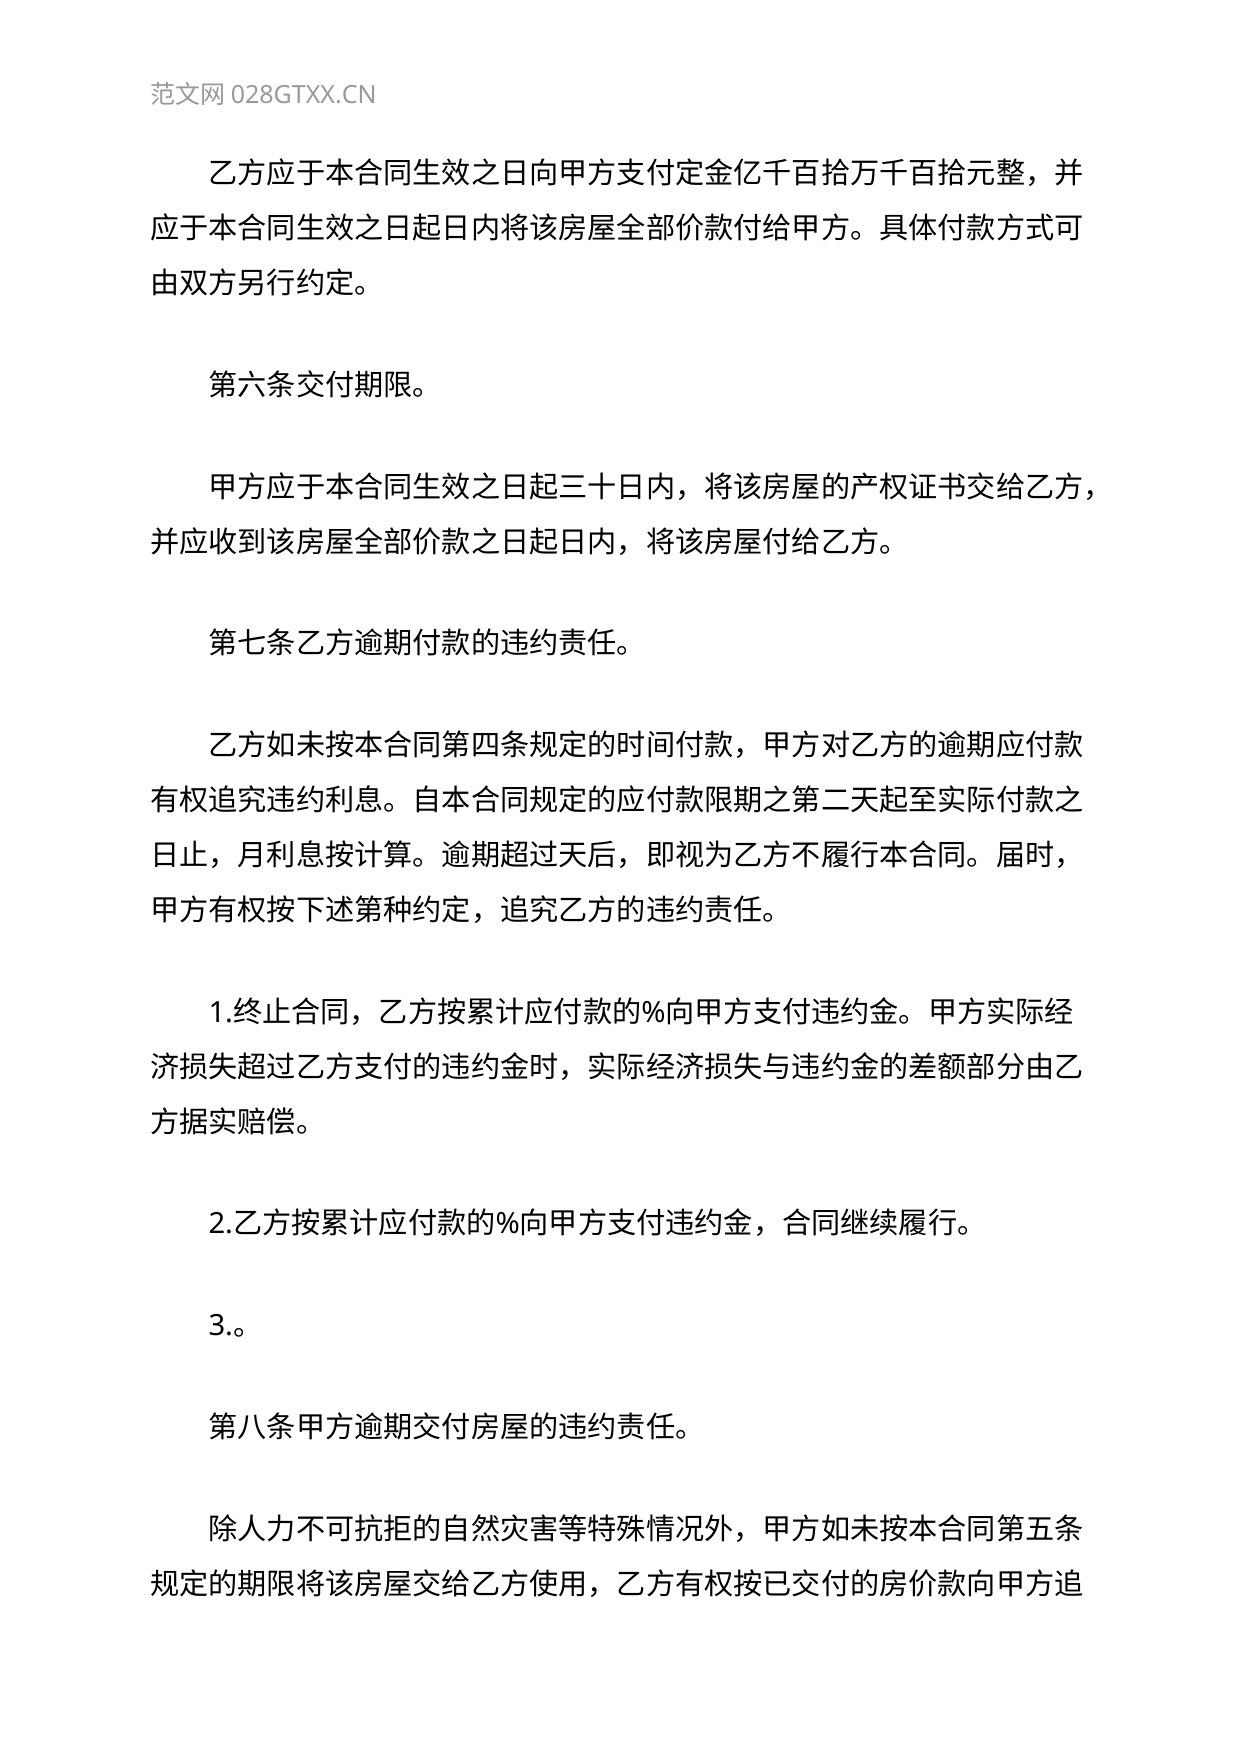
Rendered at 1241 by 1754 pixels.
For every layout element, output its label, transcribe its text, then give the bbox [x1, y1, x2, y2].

text 2.乙方按累计应付款的%向甲方支付违约金，合同继续履行。 [150, 1200, 1090, 1242]
text 1.终止合同，乙方按累计应付款的%向甲方支付违约金。甲方实际经济损失超过乙方支付的违约金时，实际经济损失与违约金的差额部分由乙方据实赔偿。 [150, 988, 1090, 1140]
text 甲方应于本合同生效之日起三十日内，将该房屋的产权证书交给乙方，并应收到该房屋全部价款之日起日内，将该房屋付给乙方。 [150, 463, 1090, 561]
text 3.。 [150, 1302, 1090, 1344]
text 第七条乙方逾期付款的违约责任。 [150, 620, 1090, 662]
text 第六条交付期限。 [150, 362, 1090, 404]
text 第八条甲方逾期交付房屋的违约责任。 [150, 1404, 1090, 1446]
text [150, 1506, 1090, 1603]
text 乙方应于本合同生效之日向甲方支付定金亿千百拾万千百拾元整，并应于本合同生效之日起日内将该房屋全部价款付给甲方。具体付款方式可由双方另行约定。 [150, 150, 1090, 302]
text 乙方如未按本合同第四条规定的时间付款，甲方对乙方的逾期应付款有权追究违约利息。自本合同规定的应付款限期之第二天起至实际付款之日止，月利息按计算。逾期超过天后，即视为乙方不履行本合同。届时，甲方有权按下述第种约定，追究乙方的违约责任。 [150, 722, 1090, 929]
